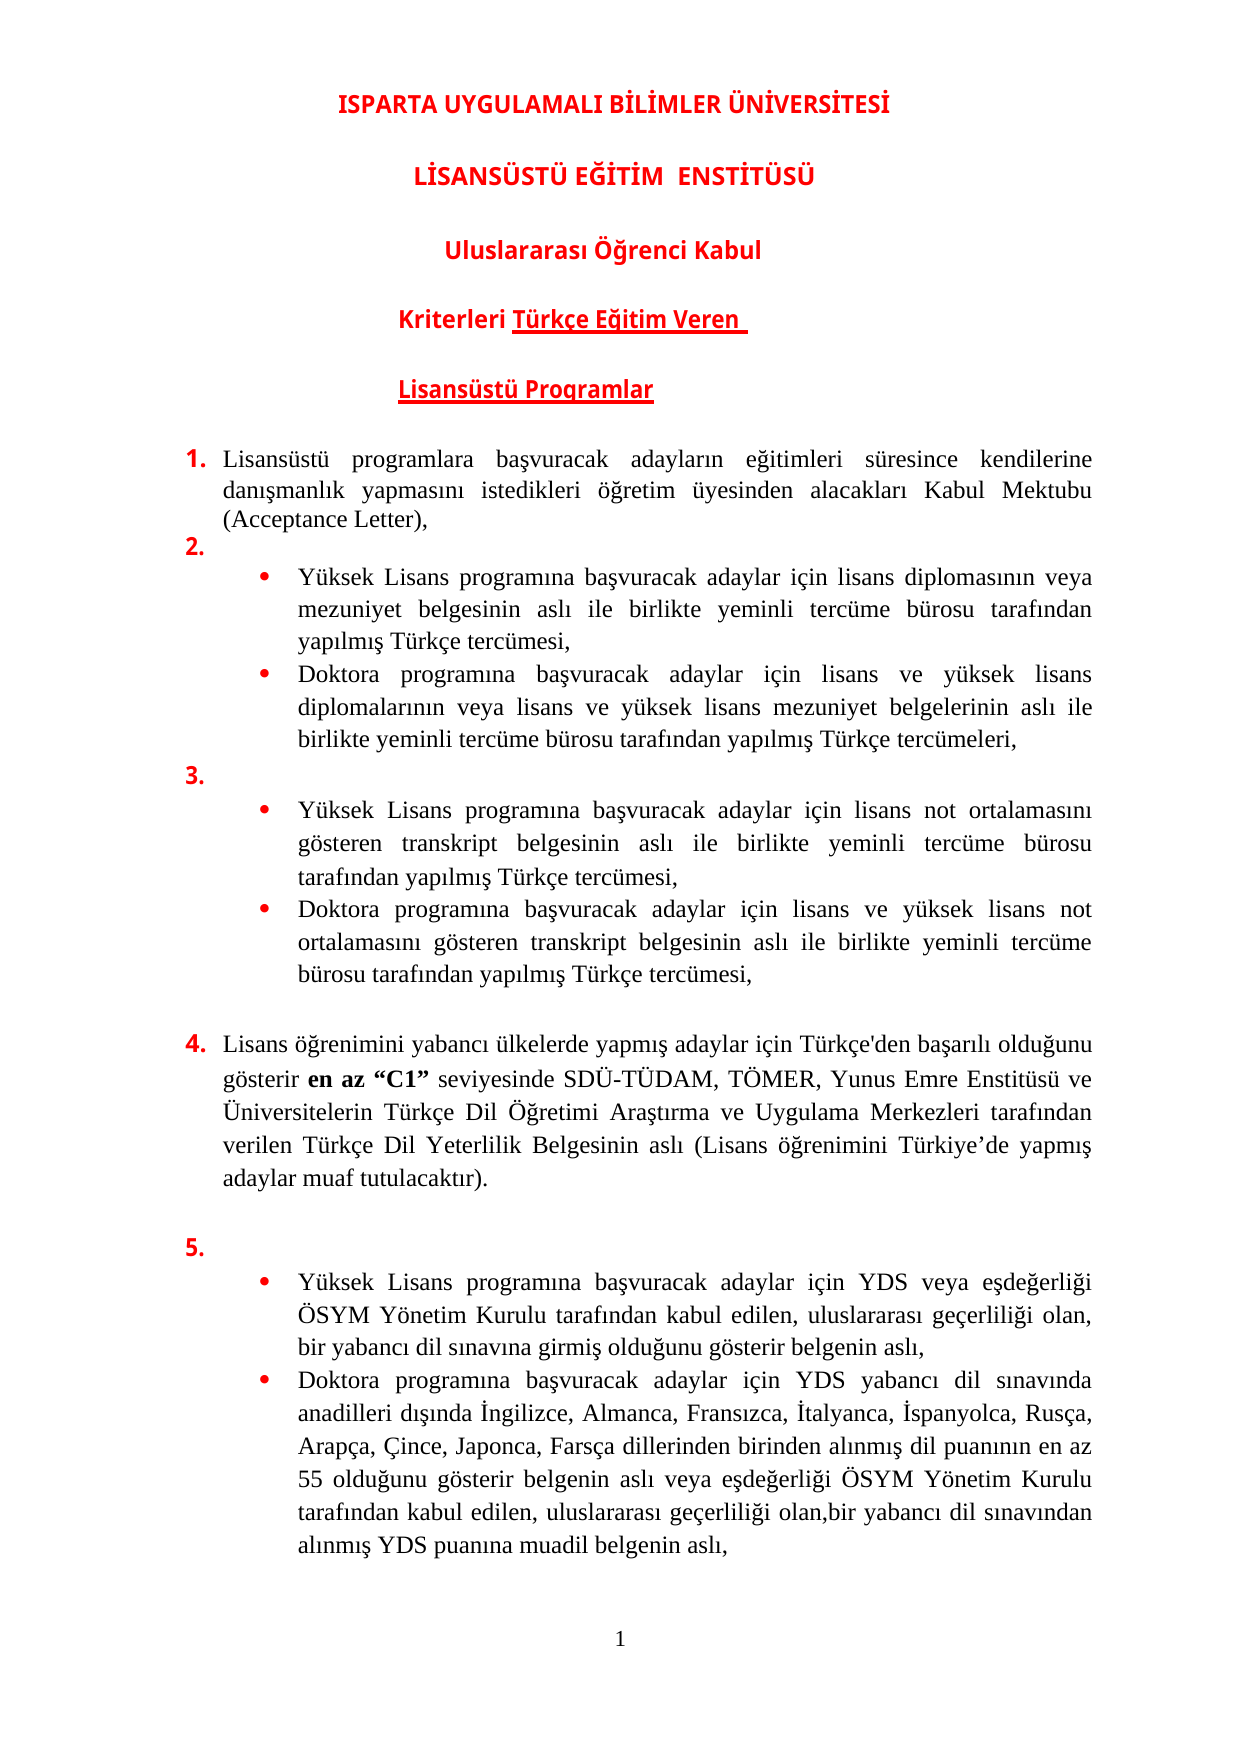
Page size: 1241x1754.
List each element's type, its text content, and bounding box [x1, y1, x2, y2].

list Lisans öğrenimini yabancı ülkelerde yapmış adaylar için Türkçe'den başarılı olduğunu gösterir en az “C1” seviyesinde SDÜ-TÜDAM, TÖMER, Yunus Emre Enstitüsü ve Üniversitelerin Türkçe Dil Öğretimi Araştırma ve Uygulama Merkezleri tarafından verilen Türkçe Dil Yeterlilik Belgesinin aslı (Lisans öğrenimini Türkiye’de yapmış adaylar muaf tutulacaktır). [185, 1025, 1093, 1192]
list Yüksek Lisans programına başvuracak adaylar için YDS veya eşdeğerliği ÖSYM Yönetim Kurulu tarafından kabul edilen, uluslararası geçerliliği olan, bir yabancı dil sınavına girmiş olduğunu gösterir belgenin aslı, [260, 1267, 1093, 1361]
subtitle 5. [185, 1229, 1105, 1263]
list Doktora programına başvuracak adaylar için YDS yabancı dil sınavında anadilleri dışında İngilizce, Almanca, Fransızca, İtalyanca, İspanyolca, Rusça, Arapça, Çince, Japonca, Farsça dillerinden birinden alınmış dil puanının en az 55 olduğunu gösterir belgenin aslı veya eşdeğerliği ÖSYM Yönetim Kurulu tarafından kabul edilen, uluslararası geçerliliği olan,bir yabancı dil sınavından alınmış YDS puanına muadil belgenin aslı, [260, 1365, 1093, 1559]
list Yüksek Lisans programına başvuracak adaylar için lisans not ortalamasını gösteren transkript belgesinin aslı ile birlikte yeminli tercüme bürosu tarafından yapılmış Türkçe tercümesi, [260, 796, 1093, 890]
subtitle LİSANSÜSTÜ EĞİTİM ENSTİTÜSÜ [127, 158, 1101, 192]
list Doktora programına başvuracak adaylar için lisans ve yüksek lisans not ortalamasını gösteren transkript belgesinin aslı ile birlikte yeminli tercüme bürosu tarafından yapılmış Türkçe tercümesi, [260, 894, 1093, 988]
text Uluslararası Öğrenci Kabul Kriterleri Türkçe Eğitim Veren Lisansüstü Programlar [398, 232, 843, 405]
subtitle 2. [185, 533, 1105, 562]
subtitle 3. [185, 757, 1105, 792]
list Lisansüstü programlara başvuracak adayların eğitimleri süresince kendilerine danışmanlık yapmasını istedikleri öğretim üyesinden alacakları Kabul Mektubu (Acceptance Letter), [185, 441, 1093, 532]
list Yüksek Lisans programına başvuracak adaylar için lisans diplomasının veya mezuniyet belgesinin aslı ile birlikte yeminli tercüme bürosu tarafından yapılmış Türkçe tercümesi, [260, 562, 1093, 655]
list Doktora programına başvuracak adaylar için lisans ve yüksek lisans diplomalarının veya lisans ve yüksek lisans mezuniyet belgelerinin aslı ile birlikte yeminli tercüme bürosu tarafından yapılmış Türkçe tercümeleri, [260, 659, 1093, 753]
subtitle ISPARTA UYGULAMALI BİLİMLER ÜNİVERSİTESİ [127, 87, 1101, 121]
